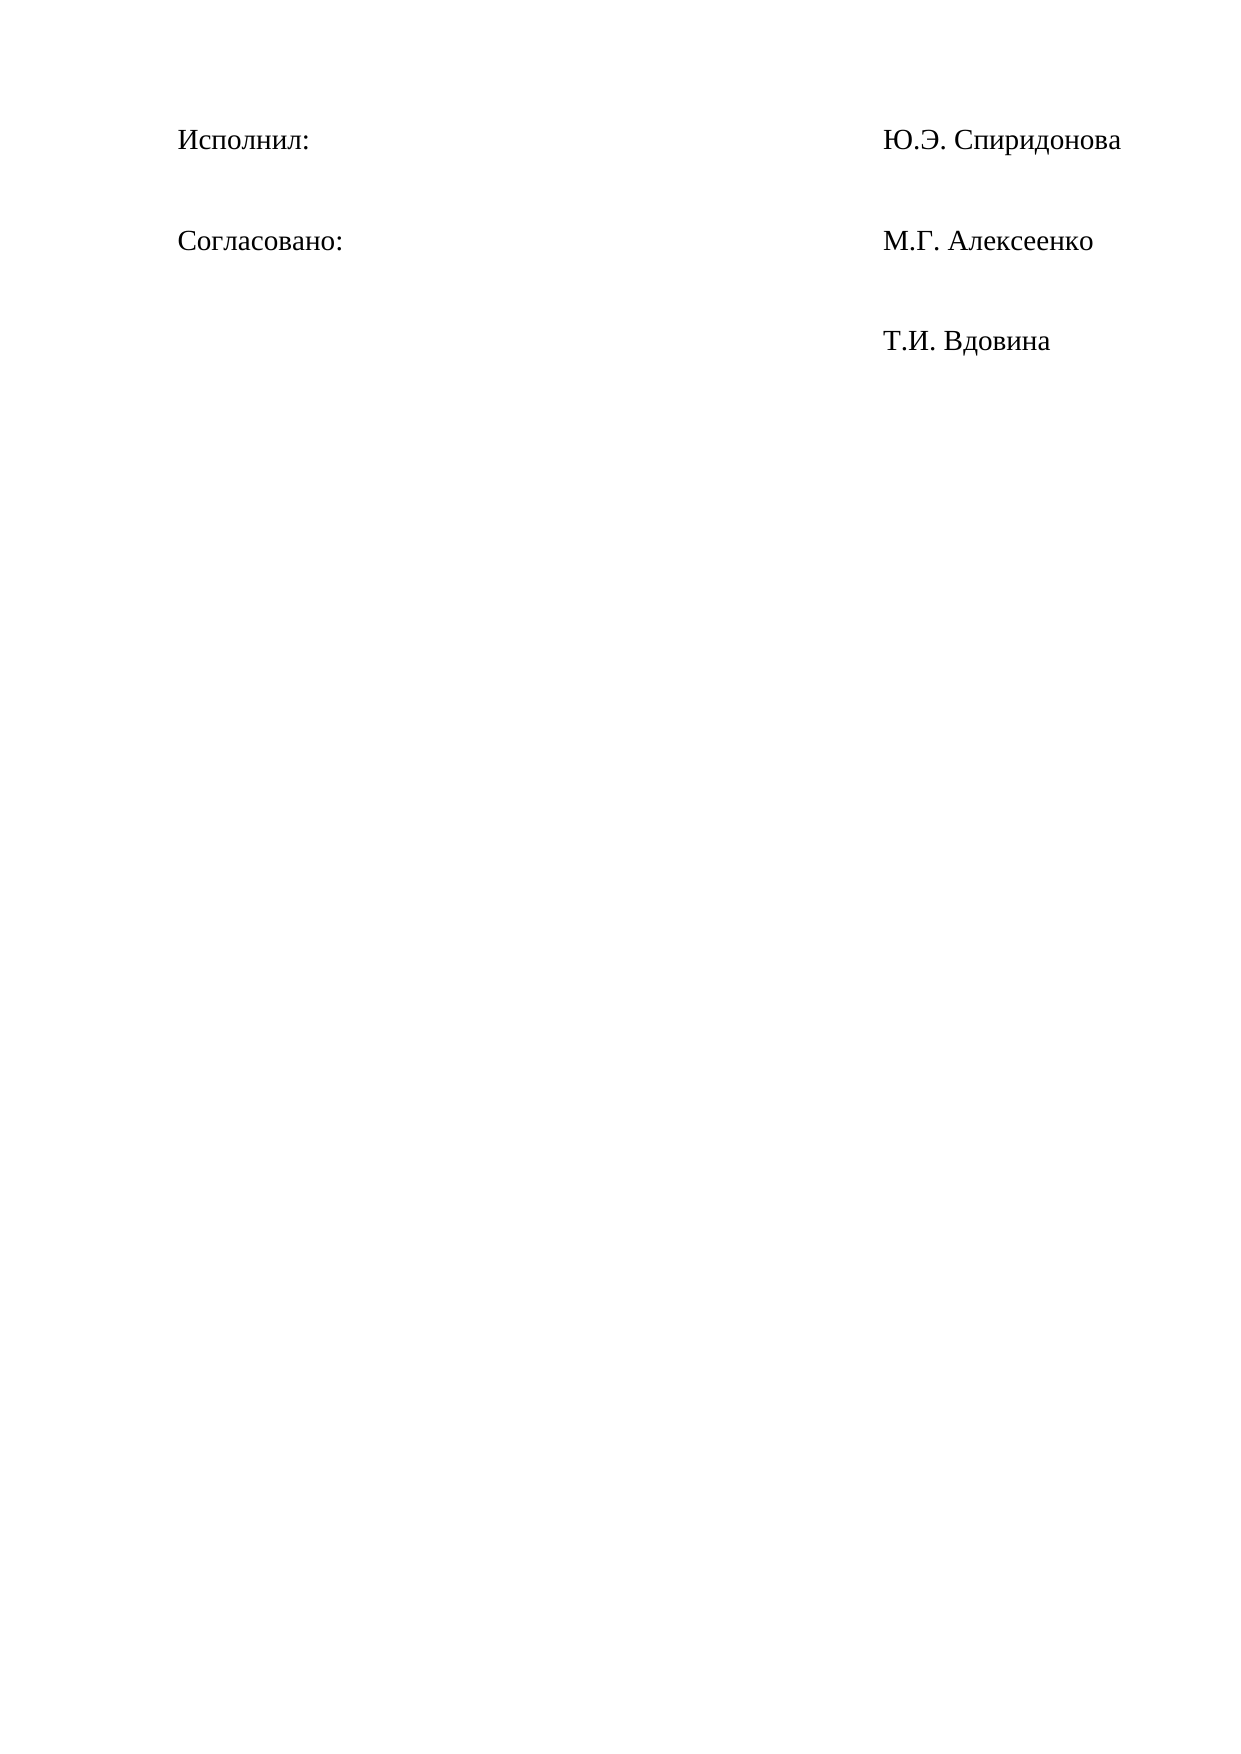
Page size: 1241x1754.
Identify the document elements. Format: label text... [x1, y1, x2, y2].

table_cell Согласовано: [166, 223, 872, 429]
table_header Исполнил: [166, 122, 872, 223]
table_header Ю.Э. Спиридонова [872, 122, 1163, 223]
table_cell М.Г. Алексеенко Т.И. Вдовина [872, 223, 1163, 429]
